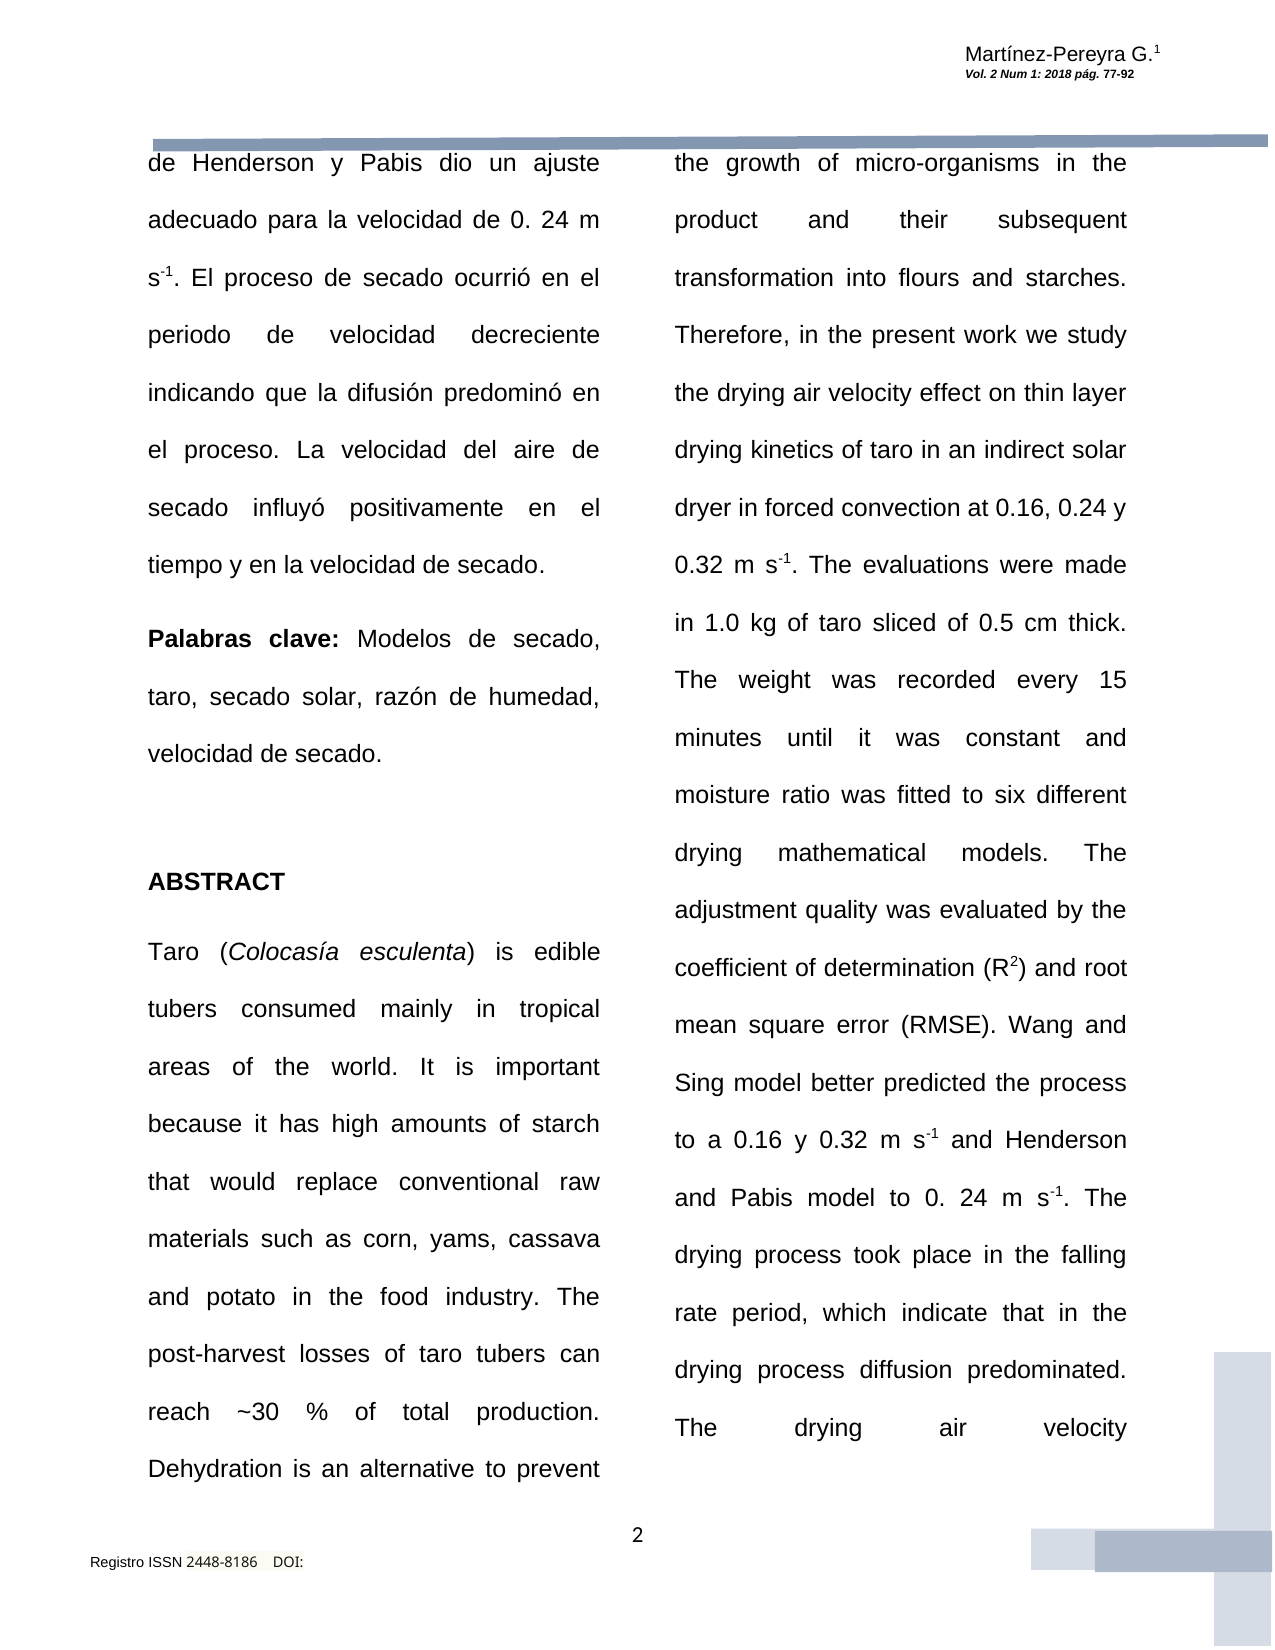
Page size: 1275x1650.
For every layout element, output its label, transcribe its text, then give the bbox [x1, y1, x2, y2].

text Palabras clave: Modelos de secado, taro, secado solar, razón de humedad, velocidad de secado. [148, 624, 601, 768]
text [148, 937, 601, 1483]
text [148, 148, 601, 579]
text ABSTRACT [148, 867, 601, 896]
